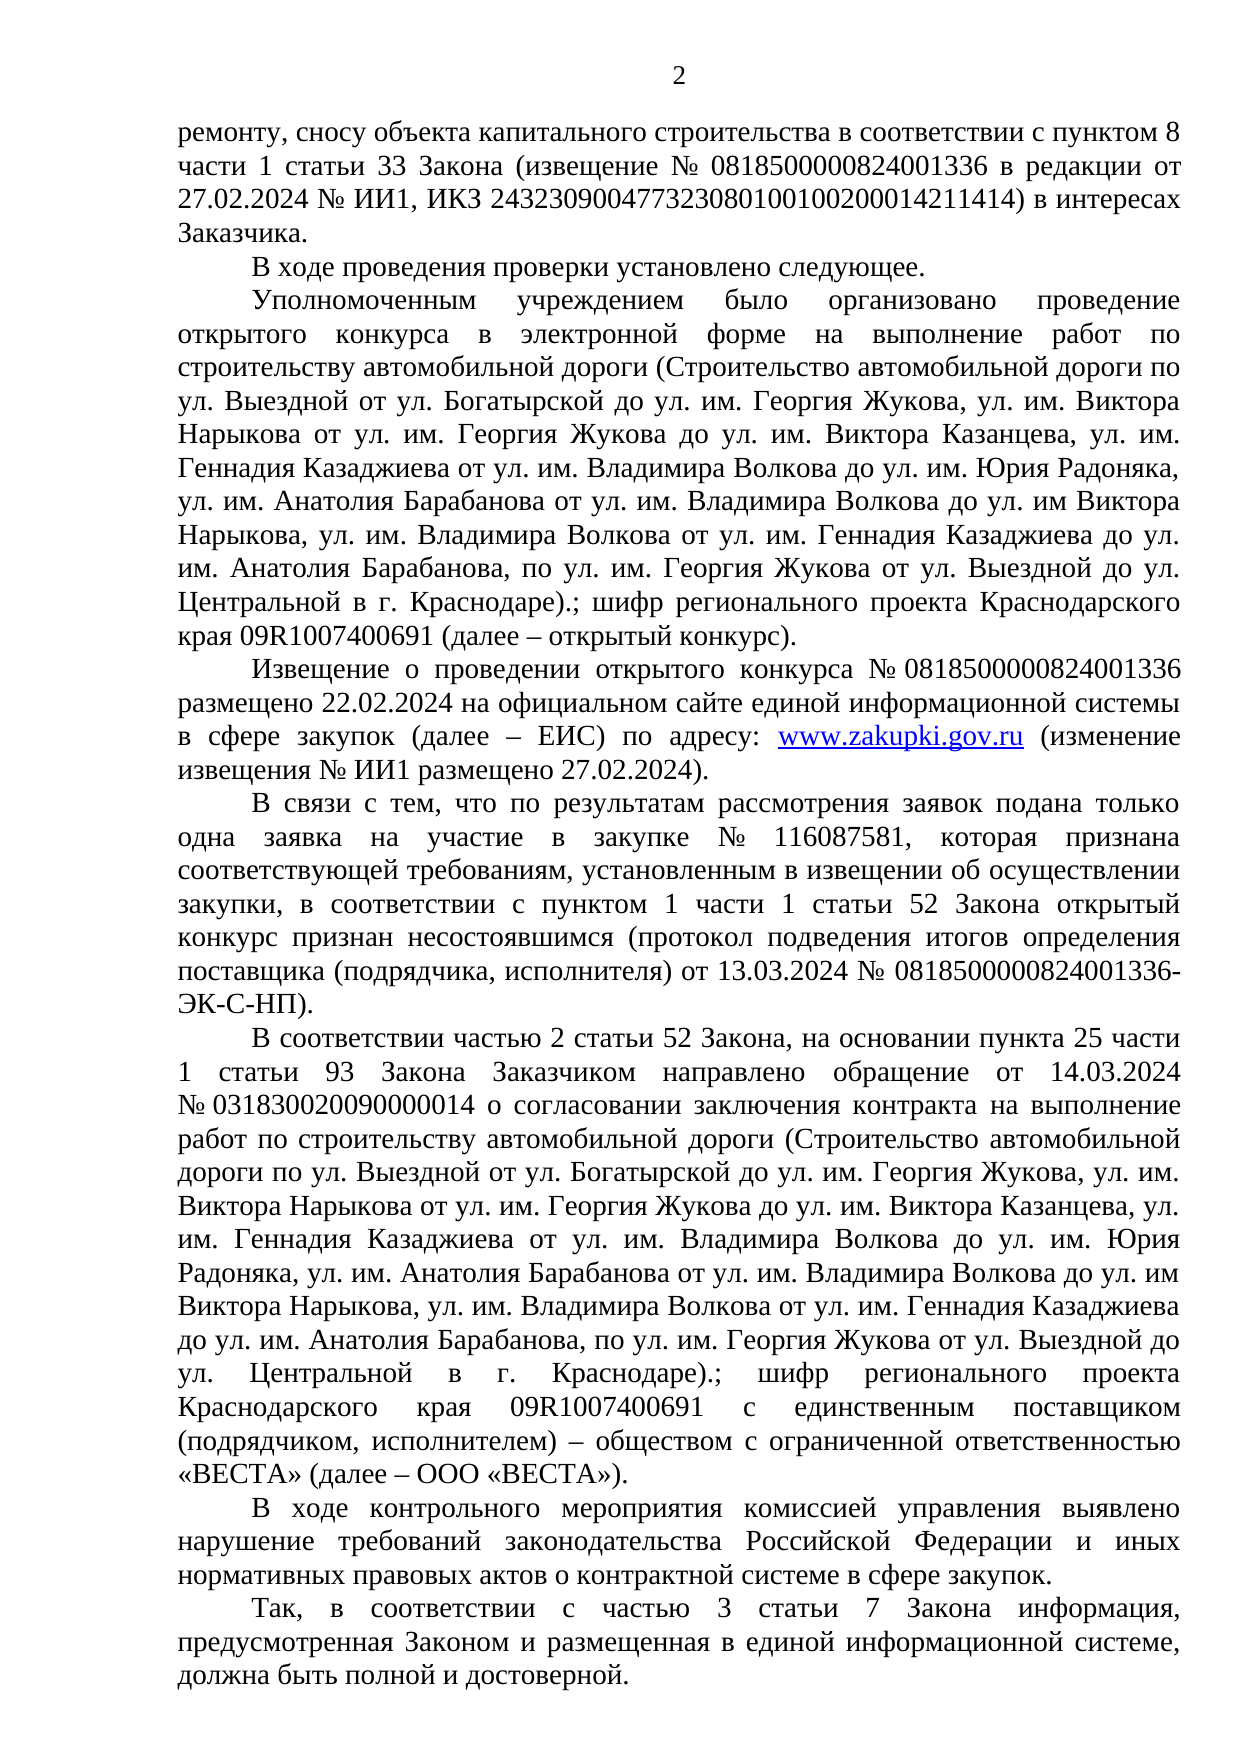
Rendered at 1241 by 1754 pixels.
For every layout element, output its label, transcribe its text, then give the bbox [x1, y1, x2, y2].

text В соответствии частью 2 статьи 52 Закона, на основании пункта 25 части 1 статьи 93 Закона Заказчиком направлено обращение от 14.03.2024 № 031830020090000014 о согласовании заключения контракта на выполнение работ по строительству автомобильной дороги (Строительство автомобильной дороги по ул. Выездной от ул. Богатырской до ул. им. Георгия Жукова, ул. им. Виктора Нарыкова от ул. им. Георгия Жукова до ул. им. Виктора Казанцева, ул. им. Геннадия Казаджиева от ул. им. Владимира Волкова до ул. им. Юрия Радоняка, ул. им. Анатолия Барабанова от ул. им. Владимира Волкова до ул. им Виктора Нарыкова, ул. им. Владимира Волкова от ул. им. Геннадия Казаджиева до ул. им. Анатолия Барабанова, по ул. им. Георгия Жукова от ул. Выездной до ул. Центральной в г. Краснодаре).; шифр регионального проекта Краснодарского края 09R1007400691 с единственным поставщиком (подрядчиком, исполнителем) – обществом с ограниченной ответственностью «ВЕСТА» (далее – ООО «ВЕСТА»). [177, 1020, 1181, 1490]
text В ходе проведения проверки установлено следующее. [177, 249, 1181, 282]
text Извещение о проведении открытого конкурса № 0818500000824001336 размещено 22.02.2024 на официальном сайте единой информационной системы в сфере закупок (далее – ЕИС) по адресу: www.zakupki.gov.ru (изменение извещения № ИИ1 размещено 27.02.2024). [177, 651, 1181, 785]
text Уполномоченным учреждением было организовано проведение открытого конкурса в электронной форме на выполнение работ по строительству автомобильной дороги (Строительство автомобильной дороги по ул. Выездной от ул. Богатырской до ул. им. Георгия Жукова, ул. им. Виктора Нарыкова от ул. им. Георгия Жукова до ул. им. Виктора Казанцева, ул. им. Геннадия Казаджиева от ул. им. Владимира Волкова до ул. им. Юрия Радоняка, ул. им. Анатолия Барабанова от ул. им. Владимира Волкова до ул. им Виктора Нарыкова, ул. им. Владимира Волкова от ул. им. Геннадия Казаджиева до ул. им. Анатолия Барабанова, по ул. им. Георгия Жукова от ул. Выездной до ул. Центральной в г. Краснодаре).; шифр регионального проекта Краснодарского края 09R1007400691 (далее – открытый конкурс). [177, 282, 1181, 651]
text В ходе контрольного мероприятия комиссией управления выявлено нарушение требований законодательства Российской Федерации и иных нормативных правовых актов о контрактной системе в сфере закупок. [177, 1490, 1181, 1590]
text Так, в соответствии с частью 3 статьи 7 Закона информация, предусмотренная Законом и размещенная в единой информационной системе, должна быть полной и достоверной. [177, 1590, 1181, 1691]
text В связи с тем, что по результатам рассмотрения заявок подана только одна заявка на участие в закупке № 116087581, которая признана соответствующей требованиям, установленным в извещении об осуществлении закупки, в соответствии с пунктом 1 части 1 статьи 52 Закона открытый конкурс признан несостоявшимся (протокол подведения итогов определения поставщика (подрядчика, исполнителя) от 13.03.2024 № 0818500000824001336-ЭК-С-НП). [177, 785, 1181, 1020]
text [177, 114, 1181, 249]
